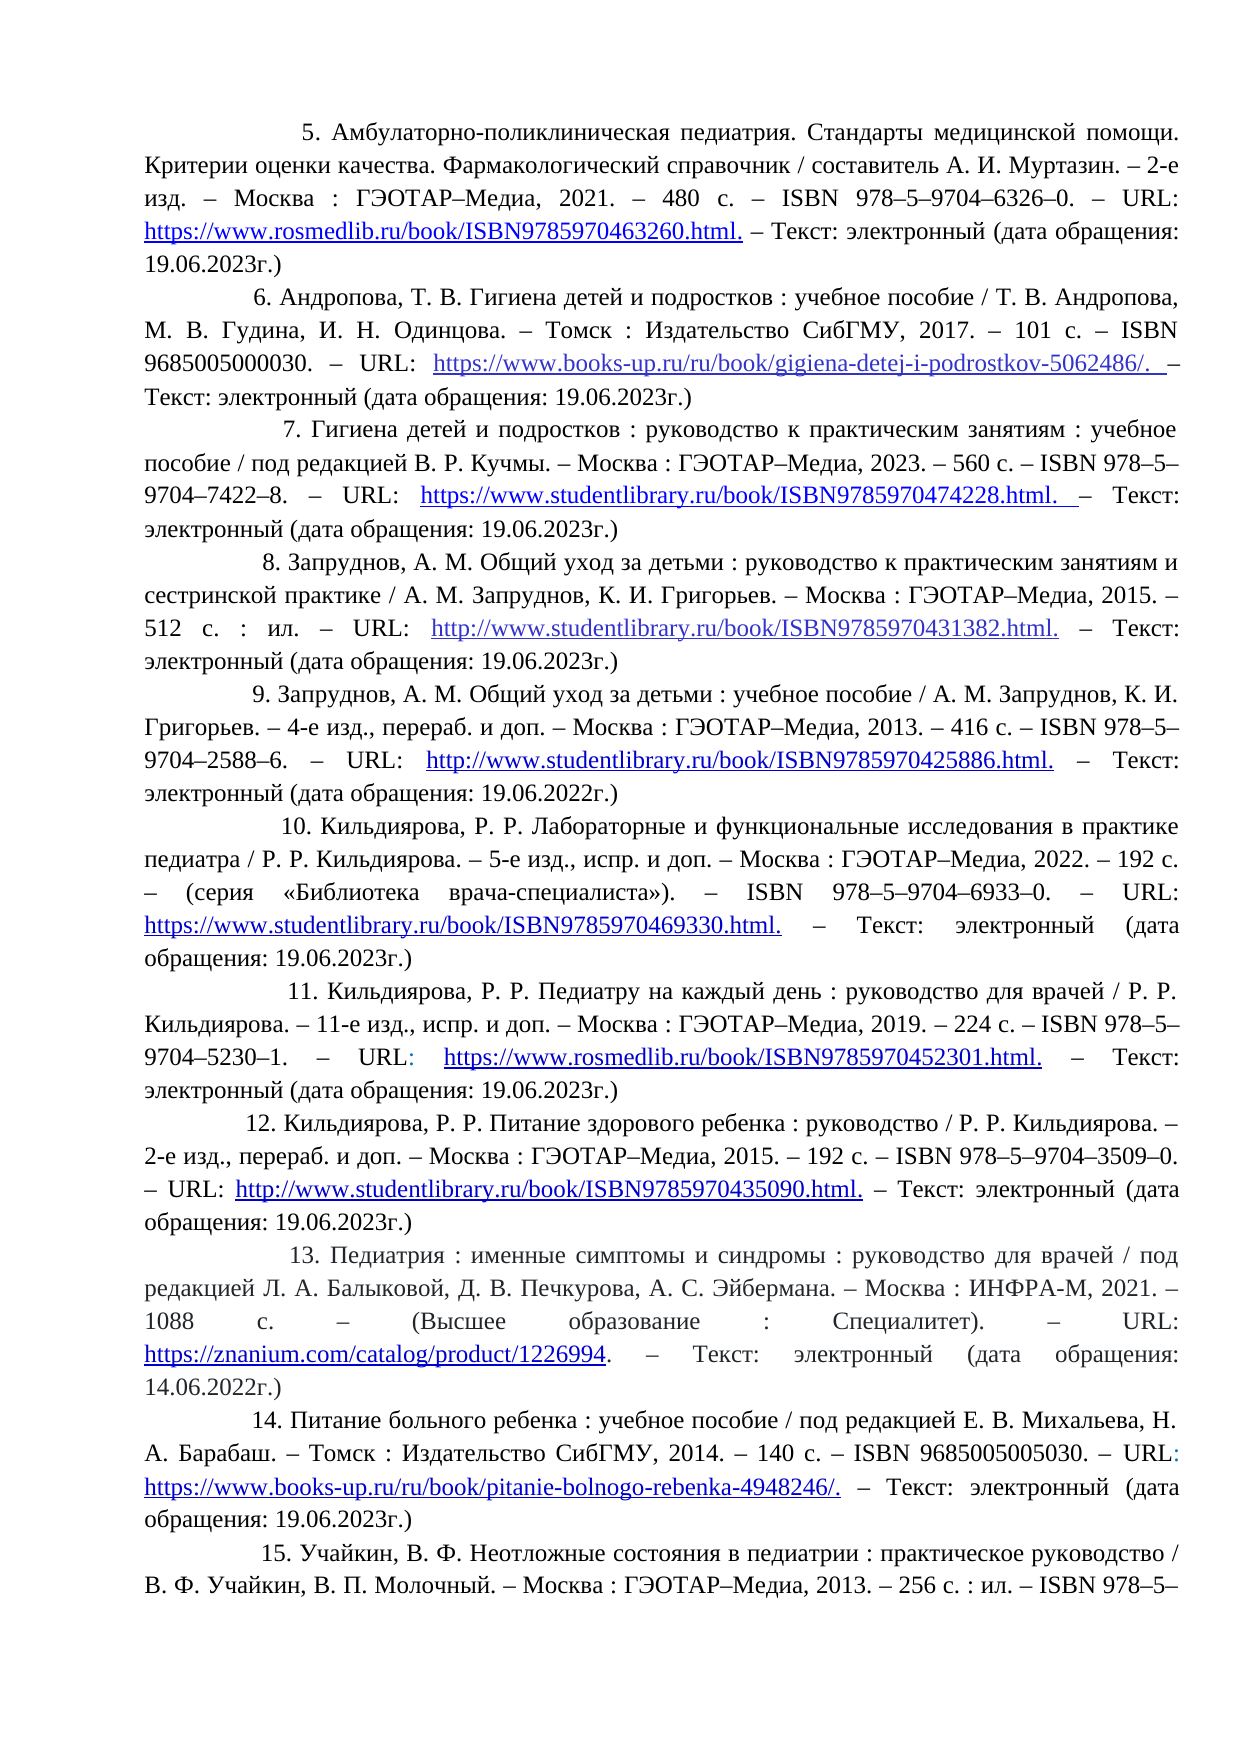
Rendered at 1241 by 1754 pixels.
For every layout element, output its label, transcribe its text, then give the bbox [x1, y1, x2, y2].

list 8. Запруднов, А. М. Общий уход за детьми : руководство к практическим занятиям и сестринской практике / А. М. Запруднов, К. И. Григорьев. – Москва : ГЭОТАР–Медиа, 2015. – 512 с. : ил. – URL: http://www.studentlibrary.ru/book/ISBN9785970431382.html. – Текст: электронный (дата обращения: 19.06.2023г.) [144, 547, 1180, 674]
list 5. Амбулаторно-поликлиническая педиатрия. Стандарты медицинской помощи. Критерии оценки качества. Фармакологический справочник / составитель А. И. Муртазин. – 2-е изд. – Москва : ГЭОТАР–Медиа, 2021. – 480 с. – ISBN 978–5–9704–6326–0. – URL: https://www.rosmedlib.ru/book/ISBN9785970463260.html. – Текст: электронный (дата обращения: 19.06.2023г.) [144, 117, 1180, 278]
list 12. Кильдиярова, Р. Р. Питание здорового ребенка : руководство / Р. Р. Кильдиярова. – 2-е изд., перераб. и доп. – Москва : ГЭОТАР–Медиа, 2015. – 192 с. – ISBN 978–5–9704–3509–0. – URL: http://www.studentlibrary.ru/book/ISBN9785970435090.html. – Текст: электронный (дата обращения: 19.06.2023г.) [144, 1108, 1180, 1236]
list 11. Кильдиярова, Р. Р. Педиатру на каждый день : руководство для врачей / Р. Р. Кильдиярова. – 11-е изд., испр. и доп. – Москва : ГЭОТАР–Медиа, 2019. – 224 с. – ISBN 978–5–9704–5230–1. – URL: https://www.rosmedlib.ru/book/ISBN9785970452301.html. – Текст: электронный (дата обращения: 19.06.2023г.) [144, 976, 1180, 1104]
list 14. Питание больного ребенка : учебное пособие / под редакцией Е. В. Михальева, Н. А. Барабаш. – Томск : Издательство СибГМУ, 2014. – 140 c. – ISBN 9685005005030. – URL: https://www.books-up.ru/ru/book/pitanie-bolnogo-rebenka-4948246/. – Текст: электронный (дата обращения: 19.06.2023г.) [144, 1406, 1180, 1533]
list 7. Гигиена детей и подростков : руководство к практическим занятиям : учебное пособие / под редакцией В. Р. Кучмы. – Москва : ГЭОТАР–Медиа, 2023. – 560 с. – ISBN 978–5–9704–7422–8. – URL: https://www.studentlibrary.ru/book/ISBN9785970474228.html. – Текст: электронный (дата обращения: 19.06.2023г.) [144, 414, 1180, 542]
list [144, 1538, 1180, 1599]
list 9. Запруднов, А. М. Общий уход за детьми : учебное пособие / А. М. Запруднов, К. И. Григорьев. – 4-е изд., перераб. и доп. – Москва : ГЭОТАР–Медиа, 2013. – 416 с. – ISBN 978–5–9704–2588–6. – URL: http://www.studentlibrary.ru/book/ISBN9785970425886.html. – Текст: электронный (дата обращения: 19.06.2022г.) [144, 679, 1180, 807]
list 10. Кильдиярова, Р. Р. Лабораторные и функциональные исследования в практике педиатра / Р. Р. Кильдиярова. – 5-е изд., испр. и доп. – Москва : ГЭОТАР–Медиа, 2022. – 192 с. – (серия «Библиотека врача-специалиста»). – ISBN 978–5–9704–6933–0. – URL: https://www.studentlibrary.ru/book/ISBN9785970469330.html. – Текст: электронный (дата обращения: 19.06.2023г.) [144, 811, 1180, 972]
list 6. Андропова, Т. В. Гигиена детей и подростков : учебное пособие / Т. В. Андропова, М. В. Гудина, И. Н. Одинцова. – Томск : Издательство СибГМУ, 2017. – 101 с. – ISBN 9685005000030. – URL: https://www.books-up.ru/ru/book/gigiena-detej-i-podrostkov-5062486/. – Текст: электронный (дата обращения: 19.06.2023г.) [144, 282, 1180, 410]
list 13. Педиатрия : именные симптомы и синдромы : руководство для врачей / под редакцией Л. А. Балыковой, Д. В. Печкурова, А. С. Эйбермана. – Москва : ИНФРА-М, 2021. – 1088 с. – (Высшее образование : Специалитет). – URL: https://znanium.com/catalog/product/1226994. – Текст: электронный (дата обращения: 14.06.2022г.) [144, 1240, 1180, 1401]
